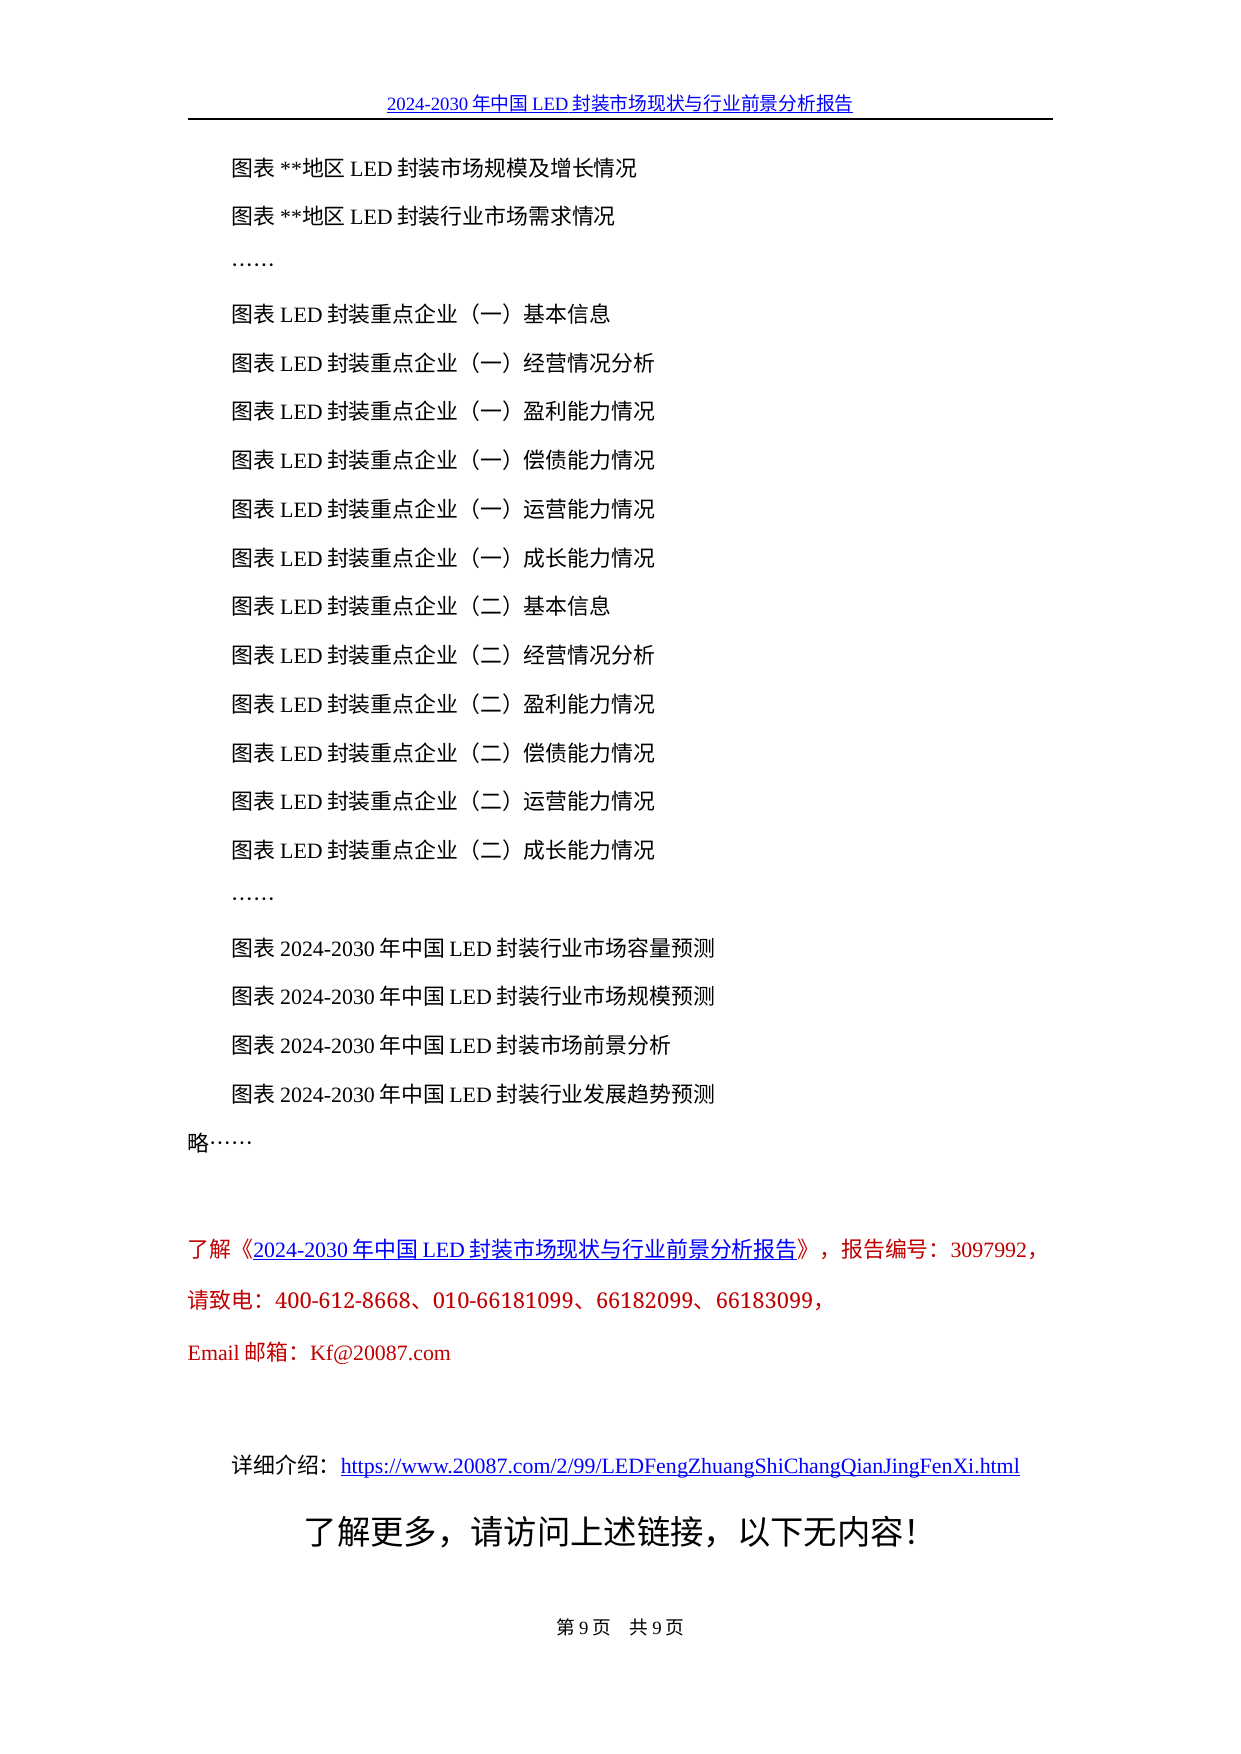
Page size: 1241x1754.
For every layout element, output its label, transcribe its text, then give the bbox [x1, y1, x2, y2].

text 了解《2024-2030年中国LED封装市场现状与行业前景分析报告》，报告编号：3097992， [187, 1232, 1053, 1264]
title 了解更多，请访问上述链接，以下无内容！ [187, 1498, 1053, 1563]
text 请致电：400-612-8668、010-66181099、66182099、66183099， [187, 1283, 1053, 1316]
text 详细介绍：https://www.20087.com/2/99/LEDFengZhuangShiChangQianJingFenXi.html [187, 1448, 1053, 1480]
text Email邮箱：Kf@20087.com [187, 1335, 1053, 1367]
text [187, 150, 1053, 1158]
